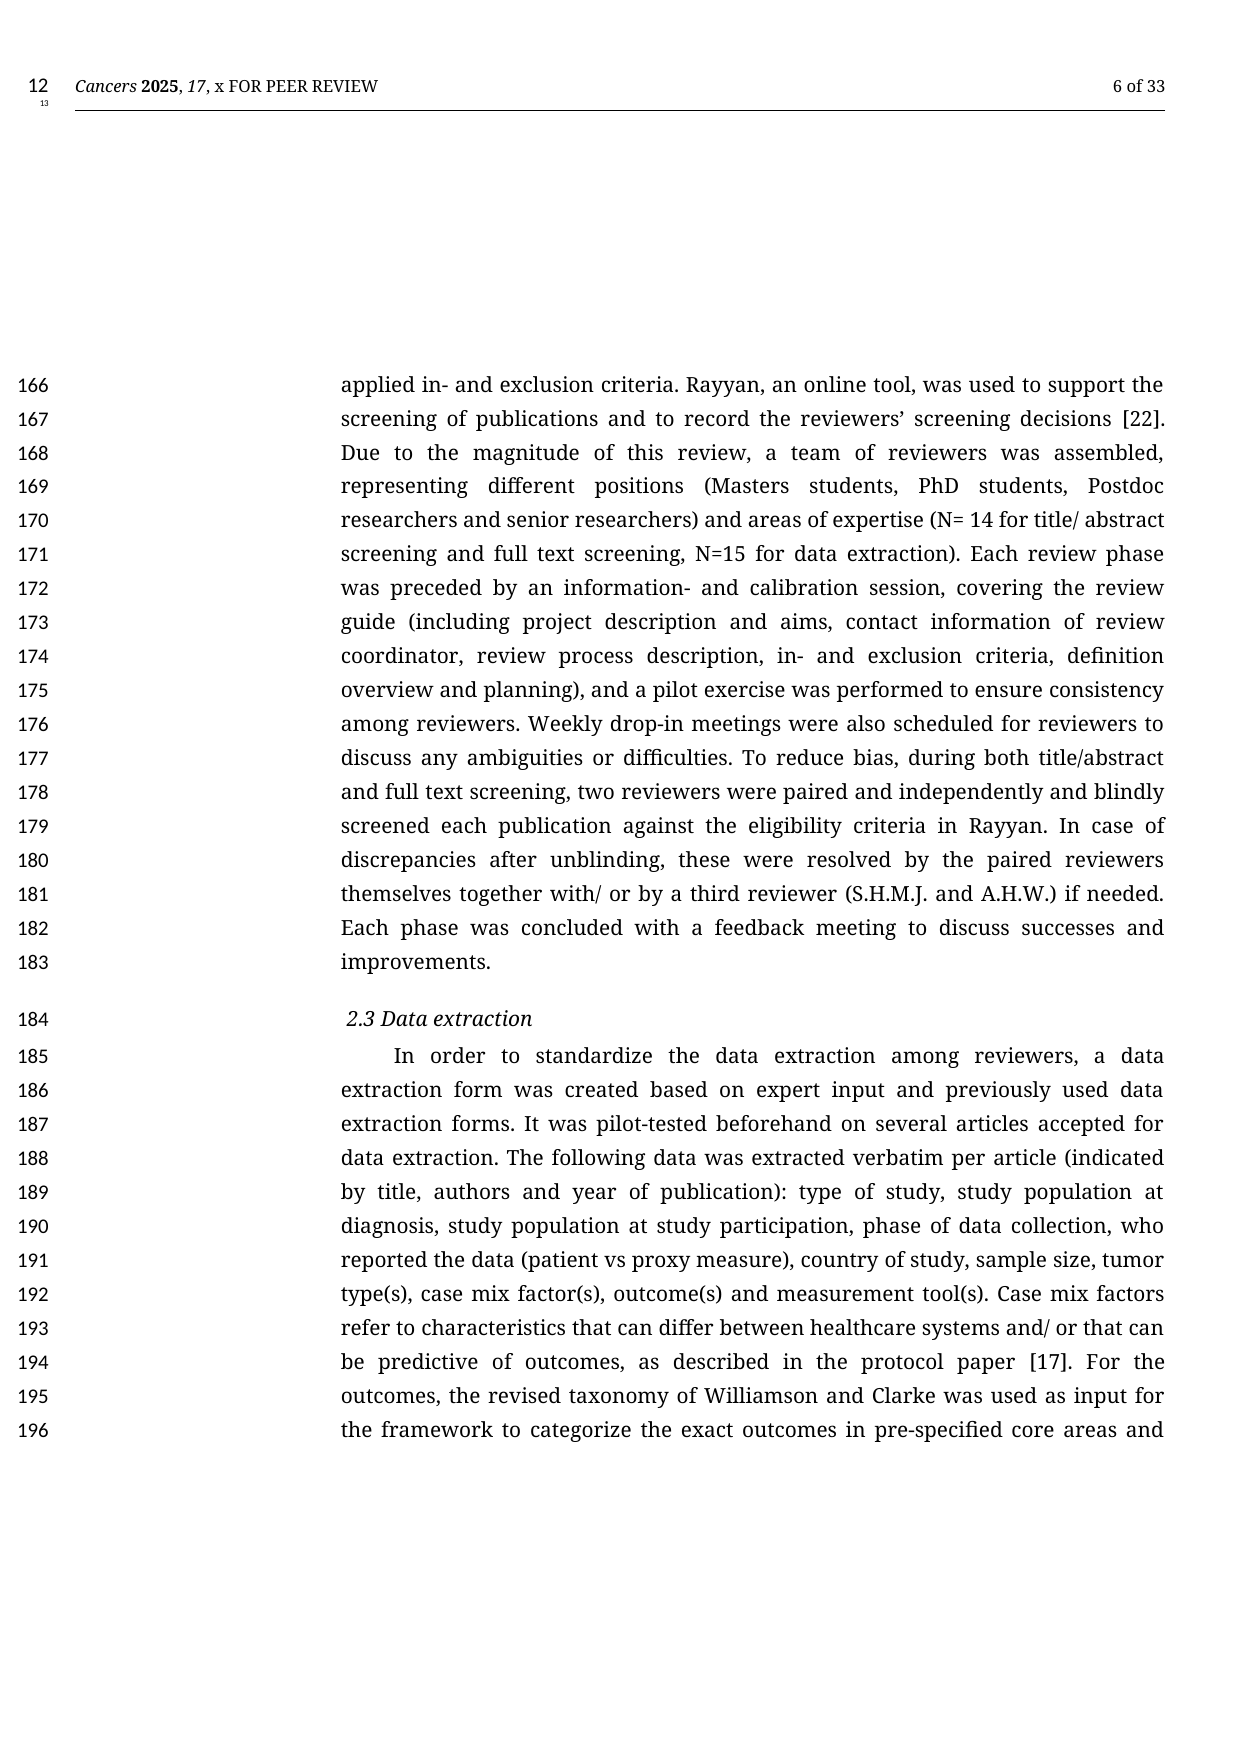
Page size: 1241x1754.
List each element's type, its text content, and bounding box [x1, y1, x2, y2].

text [341, 367, 1165, 978]
subtitle 2.3 Data extraction [347, 1003, 1165, 1032]
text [341, 1039, 1165, 1446]
